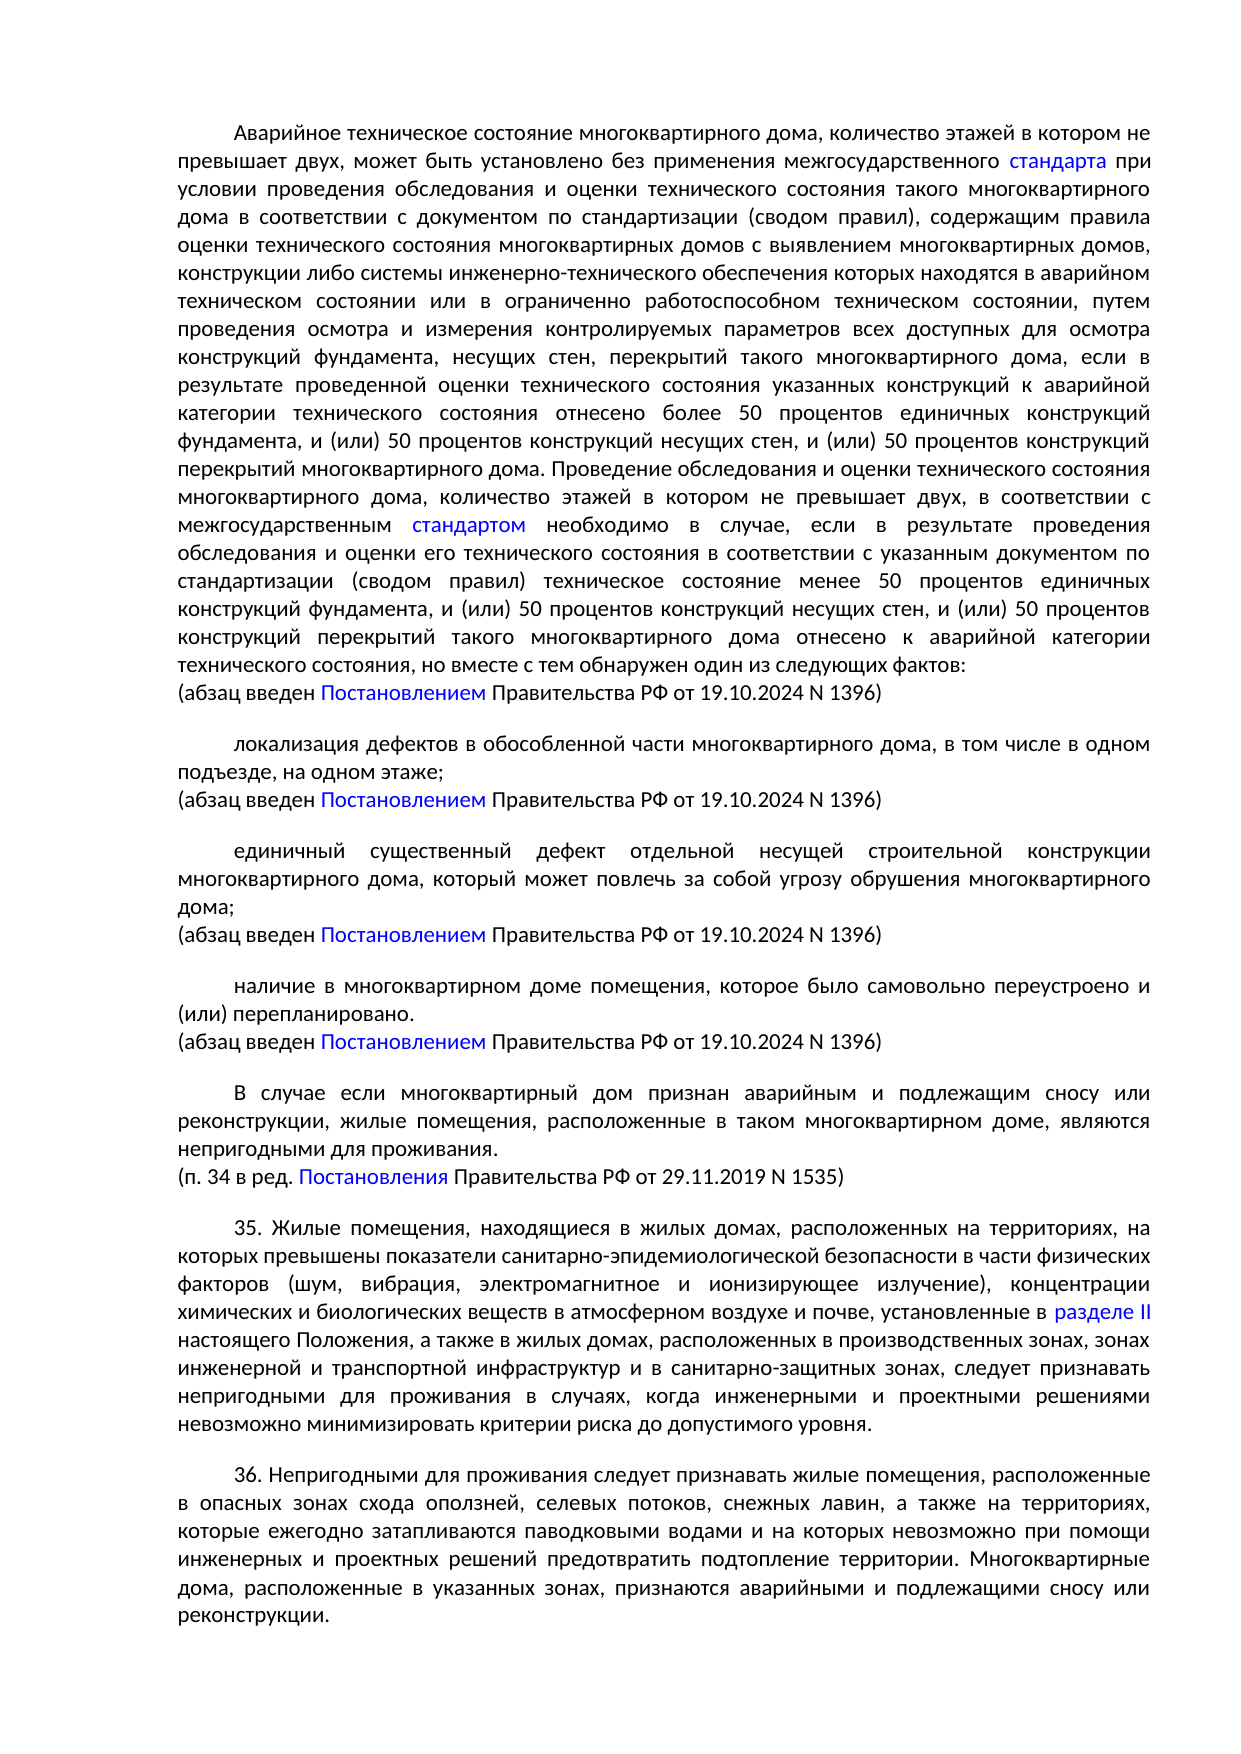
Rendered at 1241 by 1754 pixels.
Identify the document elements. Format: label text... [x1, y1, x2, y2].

text (абзац введен Постановлением Правительства РФ от 19.10.2024 N 1396) [177, 786, 1152, 813]
text Аварийное техническое состояние многоквартирного дома, количество этажей в котором не превышает двух, может быть установлено без применения межгосударственного стандарта при условии проведения обследования и оценки технического состояния такого многоквартирного дома в соответствии с документом по стандартизации (сводом правил), содержащим правила оценки технического состояния многоквартирных домов с выявлением многоквартирных домов, конструкции либо системы инженерно-технического обеспечения которых находятся в аварийном техническом состоянии или в ограниченно работоспособном техническом состоянии, путем проведения осмотра и измерения контролируемых параметров всех доступных для осмотра конструкций фундамента, несущих стен, перекрытий такого многоквартирного дома, если в результате проведенной оценки технического состояния указанных конструкций к аварийной категории технического состояния отнесено более 50 процентов единичных конструкций фундамента, и (или) 50 процентов конструкций несущих стен, и (или) 50 процентов конструкций перекрытий многоквартирного дома. Проведение обследования и оценки технического состояния многоквартирного дома, количество этажей в котором не превышает двух, в соответствии с межгосударственным стандартом необходимо в случае, если в результате проведения обследования и оценки его технического состояния в соответствии с указанным документом по стандартизации (сводом правил) техническое состояние менее 50 процентов единичных конструкций фундамента, и (или) 50 процентов конструкций несущих стен, и (или) 50 процентов конструкций перекрытий такого многоквартирного дома отнесено к аварийной категории технического состояния, но вместе с тем обнаружен один из следующих фактов: [177, 118, 1152, 678]
text 35. Жилые помещения, находящиеся в жилых домах, расположенных на территориях, на которых превышены показатели санитарно-эпидемиологической безопасности в части физических факторов (шум, вибрация, электромагнитное и ионизирующее излучение), концентрации химических и биологических веществ в атмосферном воздухе и почве, установленные в разделе II настоящего Положения, а также в жилых домах, расположенных в производственных зонах, зонах инженерной и транспортной инфраструктур и в санитарно-защитных зонах, следует признавать непригодными для проживания в случаях, когда инженерными и проектными решениями невозможно минимизировать критерии риска до допустимого уровня. [177, 1213, 1152, 1438]
text В случае если многоквартирный дом признан аварийным и подлежащим сносу или реконструкции, жилые помещения, расположенные в таком многоквартирном доме, являются непригодными для проживания. [177, 1078, 1152, 1162]
text (абзац введен Постановлением Правительства РФ от 19.10.2024 N 1396) [177, 678, 1152, 707]
text локализация дефектов в обособленной части многоквартирного дома, в том числе в одном подъезде, на одном этаже; [177, 729, 1152, 786]
text (абзац введен Постановлением Правительства РФ от 19.10.2024 N 1396) [177, 921, 1152, 948]
text единичный существенный дефект отдельной несущей строительной конструкции многоквартирного дома, который может повлечь за собой угрозу обрушения многоквартирного дома; [177, 836, 1152, 921]
text (п. 34 в ред. Постановления Правительства РФ от 29.11.2019 N 1535) [177, 1162, 1152, 1191]
text наличие в многоквартирном доме помещения, которое было самовольно переустроено и (или) перепланировано. [177, 971, 1152, 1027]
text 36. Непригодными для проживания следует признавать жилые помещения, расположенные в опасных зонах схода оползней, селевых потоков, снежных лавин, а также на территориях, которые ежегодно затапливаются паводковыми водами и на которых невозможно при помощи инженерных и проектных решений предотвратить подтопление территории. Многоквартирные дома, расположенные в указанных зонах, признаются аварийными и подлежащими сносу или реконструкции. [177, 1461, 1152, 1629]
text (абзац введен Постановлением Правительства РФ от 19.10.2024 N 1396) [177, 1027, 1152, 1056]
